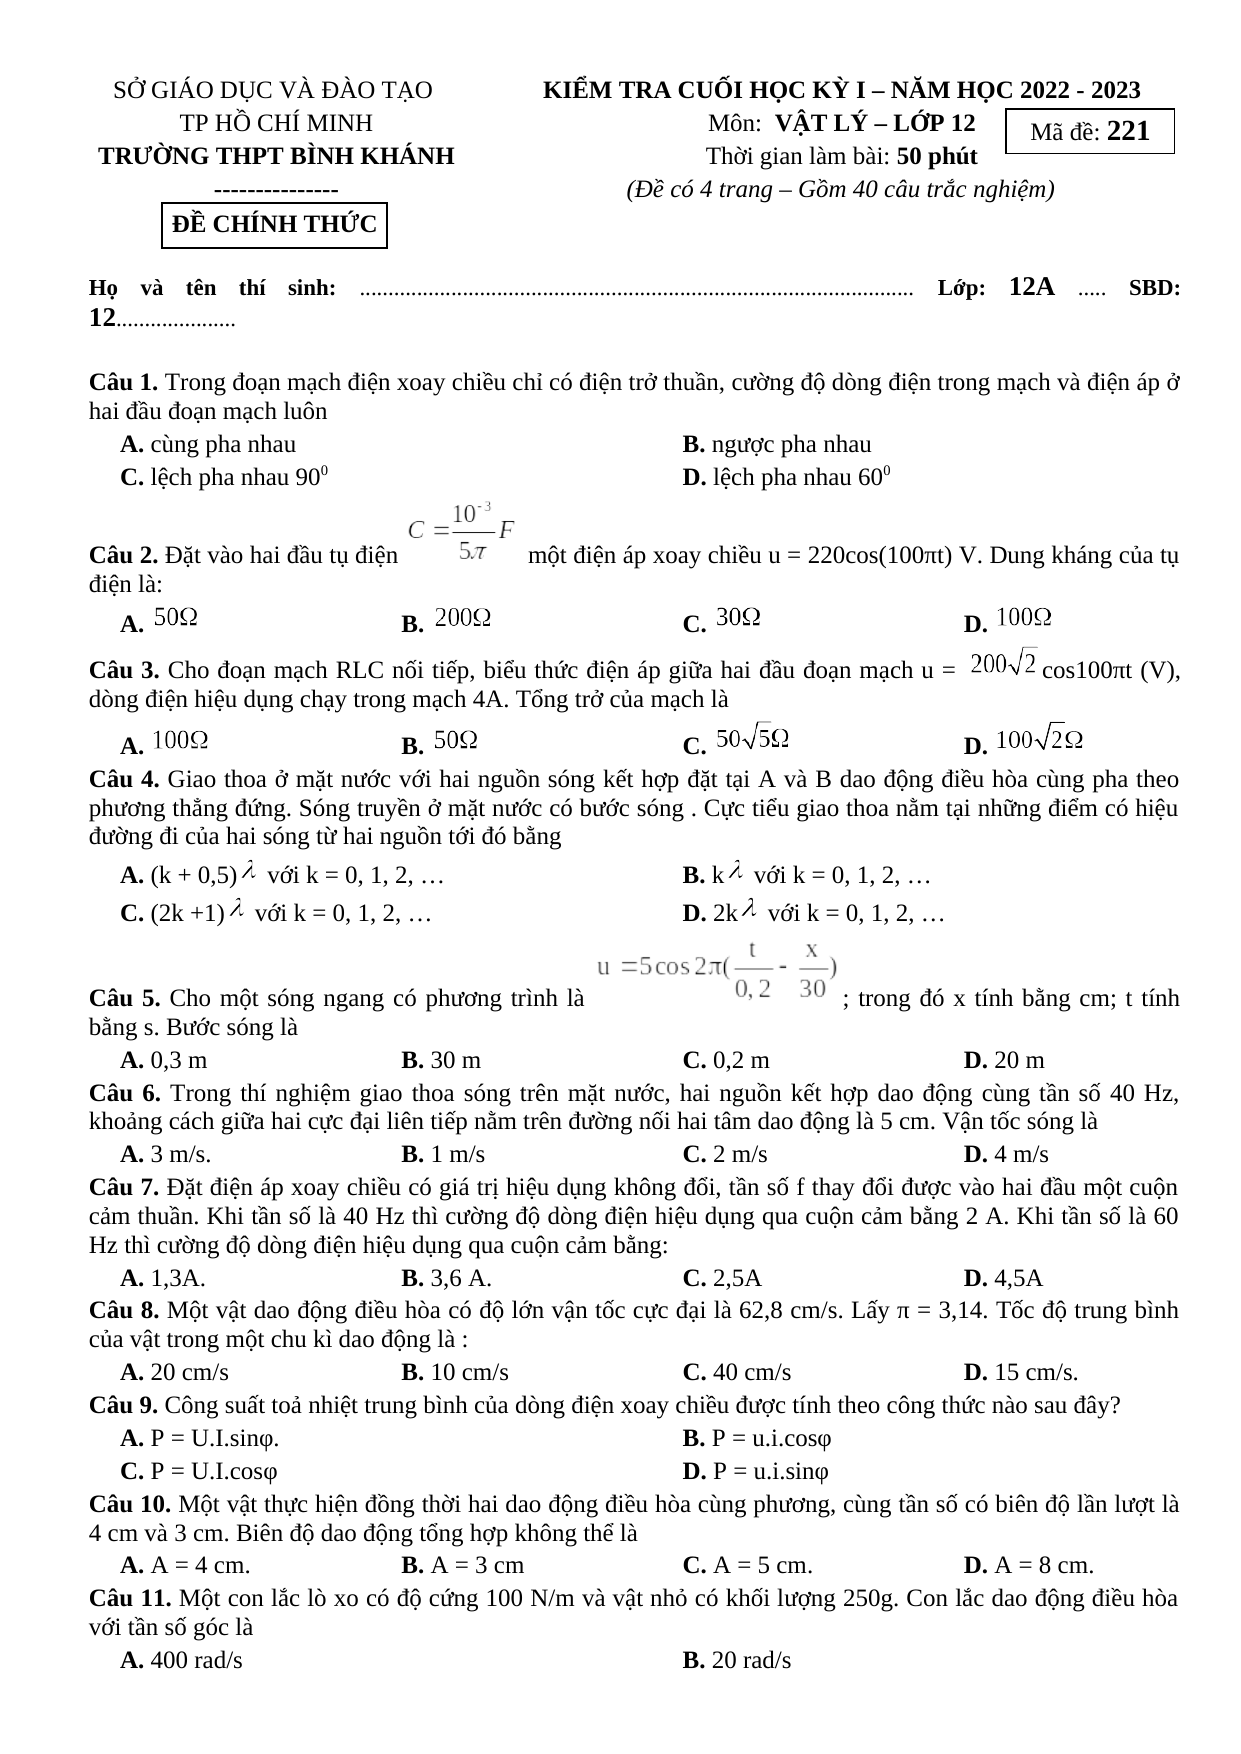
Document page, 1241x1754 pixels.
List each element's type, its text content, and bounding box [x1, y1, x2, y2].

text TP HỒ CHÍ MINH Môn: VẬT LÝ – LỚP 12 [89, 108, 1005, 137]
text C. P = U.I.cosφ D. P = u.i.sinφ [89, 1456, 1181, 1485]
text Câu 2. Đặt vào hai đầu tụ điện một điện áp xoay chiều u = 220cos(100πt) V. Dung kháng của tụ điện là: [89, 494, 1181, 598]
text A. 0,3 m B. 30 m C. 0,2 m D. 20 m [89, 1045, 1181, 1073]
text Họ và tên thí sinh: ................................................................................................. Lớp: 12A ..... SBD: 12..................... [89, 270, 1181, 332]
text --------------- (Đề có 4 trang – Gồm 40 câu trắc nghiệm) [89, 174, 1181, 202]
text A. B. C. D. [89, 602, 1181, 637]
text A. 400 rad/s B. 20 rad/s [89, 1645, 1181, 1674]
text A. A = 4 cm. B. A = 3 cm C. A = 5 cm. D. A = 8 cm. [89, 1551, 1181, 1579]
text Câu 5. Cho một sóng ngang có phương trình là ; trong đó x tính bằng cm; t tính bằng s. Bước sóng là [89, 931, 1181, 1041]
text Câu 8. Một vật dao động điều hòa có độ lớn vận tốc cực đại là 62,8 cm/s. Lấy π = 3,14. Tốc độ trung bình của vật trong một chu kì dao động là : [89, 1296, 1181, 1353]
text Câu 11. Một con lắc lò xo có độ cứng 100 N/m và vật nhỏ có khối lượng 250g. Con lắc dao động điều hòa với tần số góc là [89, 1583, 1181, 1641]
text Câu 10. Một vật thực hiện đồng thời hai dao động điều hòa cùng phương, cùng tần số có biên độ lần lượt là 4 cm và 3 cm. Biên độ dao động tổng hợp không thể là [89, 1489, 1181, 1546]
text A. 20 cm/s B. 10 cm/s C. 40 cm/s D. 15 cm/s. [89, 1357, 1181, 1386]
text A. B. C. D. [89, 717, 1181, 760]
text Câu 9. Công suất toả nhiệt trung bình của dòng điện xoay chiều được tính theo công thức nào sau đây? [89, 1390, 1181, 1419]
text C. lệch pha nhau 900 D. lệch pha nhau 600 [89, 462, 1181, 490]
text SỞ GIÁO DỤC VÀ ĐÀO TẠO KIỂM TRA CUỐI HỌC KỲ I – NĂM HỌC 2022 - 2023 [89, 75, 1181, 104]
text A. (k + 0,5) với k = 0, 1, 2, … B. k với k = 0, 1, 2, … [89, 854, 1181, 888]
text C. (2k +1) với k = 0, 1, 2, … D. 2k với k = 0, 1, 2, … [89, 893, 1181, 927]
text Câu 1. Trong đoạn mạch điện xoay chiều chỉ có điện trở thuần, cường độ dòng điện trong mạch và điện áp ở hai đầu đoạn mạch luôn [89, 367, 1181, 424]
text Câu 3. Cho đoạn mạch RLC nối tiếp, biểu thức điện áp giữa hai đầu đoạn mạch u = cos100πt (V), dòng điện hiệu dụng chạy trong mạch 4A. Tổng trở của mạch là [89, 642, 1181, 712]
text A. P = U.I.sinφ. B. P = u.i.cosφ [89, 1423, 1181, 1452]
text Câu 6. Trong thí nghiệm giao thoa sóng trên mặt nước, hai nguồn kết hợp dao động cùng tần số 40 Hz, khoảng cách giữa hai cực đại liên tiếp nằm trên đường nối hai tâm dao động là 5 cm. Vận tốc sóng là [89, 1078, 1181, 1135]
text Câu 4. Giao thoa ở mặt nước với hai nguồn sóng kết hợp đặt tại A và B dao động điều hòa cùng pha theo phương thẳng đứng. Sóng truyền ở mặt nước có bước sóng . Cực tiểu giao thoa nằm tại những điểm có hiệu đường đi của hai sóng từ hai nguồn tới đó bằng [89, 764, 1181, 850]
text A. 1,3A. B. 3,6 A. C. 2,5A D. 4,5A [89, 1263, 1181, 1291]
text Câu 7. Đặt điện áp xoay chiều có giá trị hiệu dụng không đổi, tần số f thay đổi được vào hai đầu một cuộn cảm thuần. Khi tần số là 40 Hz thì cường độ dòng điện hiệu dụng qua cuộn cảm bằng 2 A. Khi tần số là 60 Hz thì cường độ dòng điện hiệu dụng qua cuộn cảm bằng: [89, 1172, 1181, 1258]
text A. 3 m/s. B. 1 m/s C. 2 m/s D. 4 m/s [89, 1139, 1181, 1168]
text TRƯỜNG THPT BÌNH KHÁNH Thời gian làm bài: 50 phút [89, 141, 1181, 169]
text A. cùng pha nhau B. ngược pha nhau [89, 429, 1181, 457]
